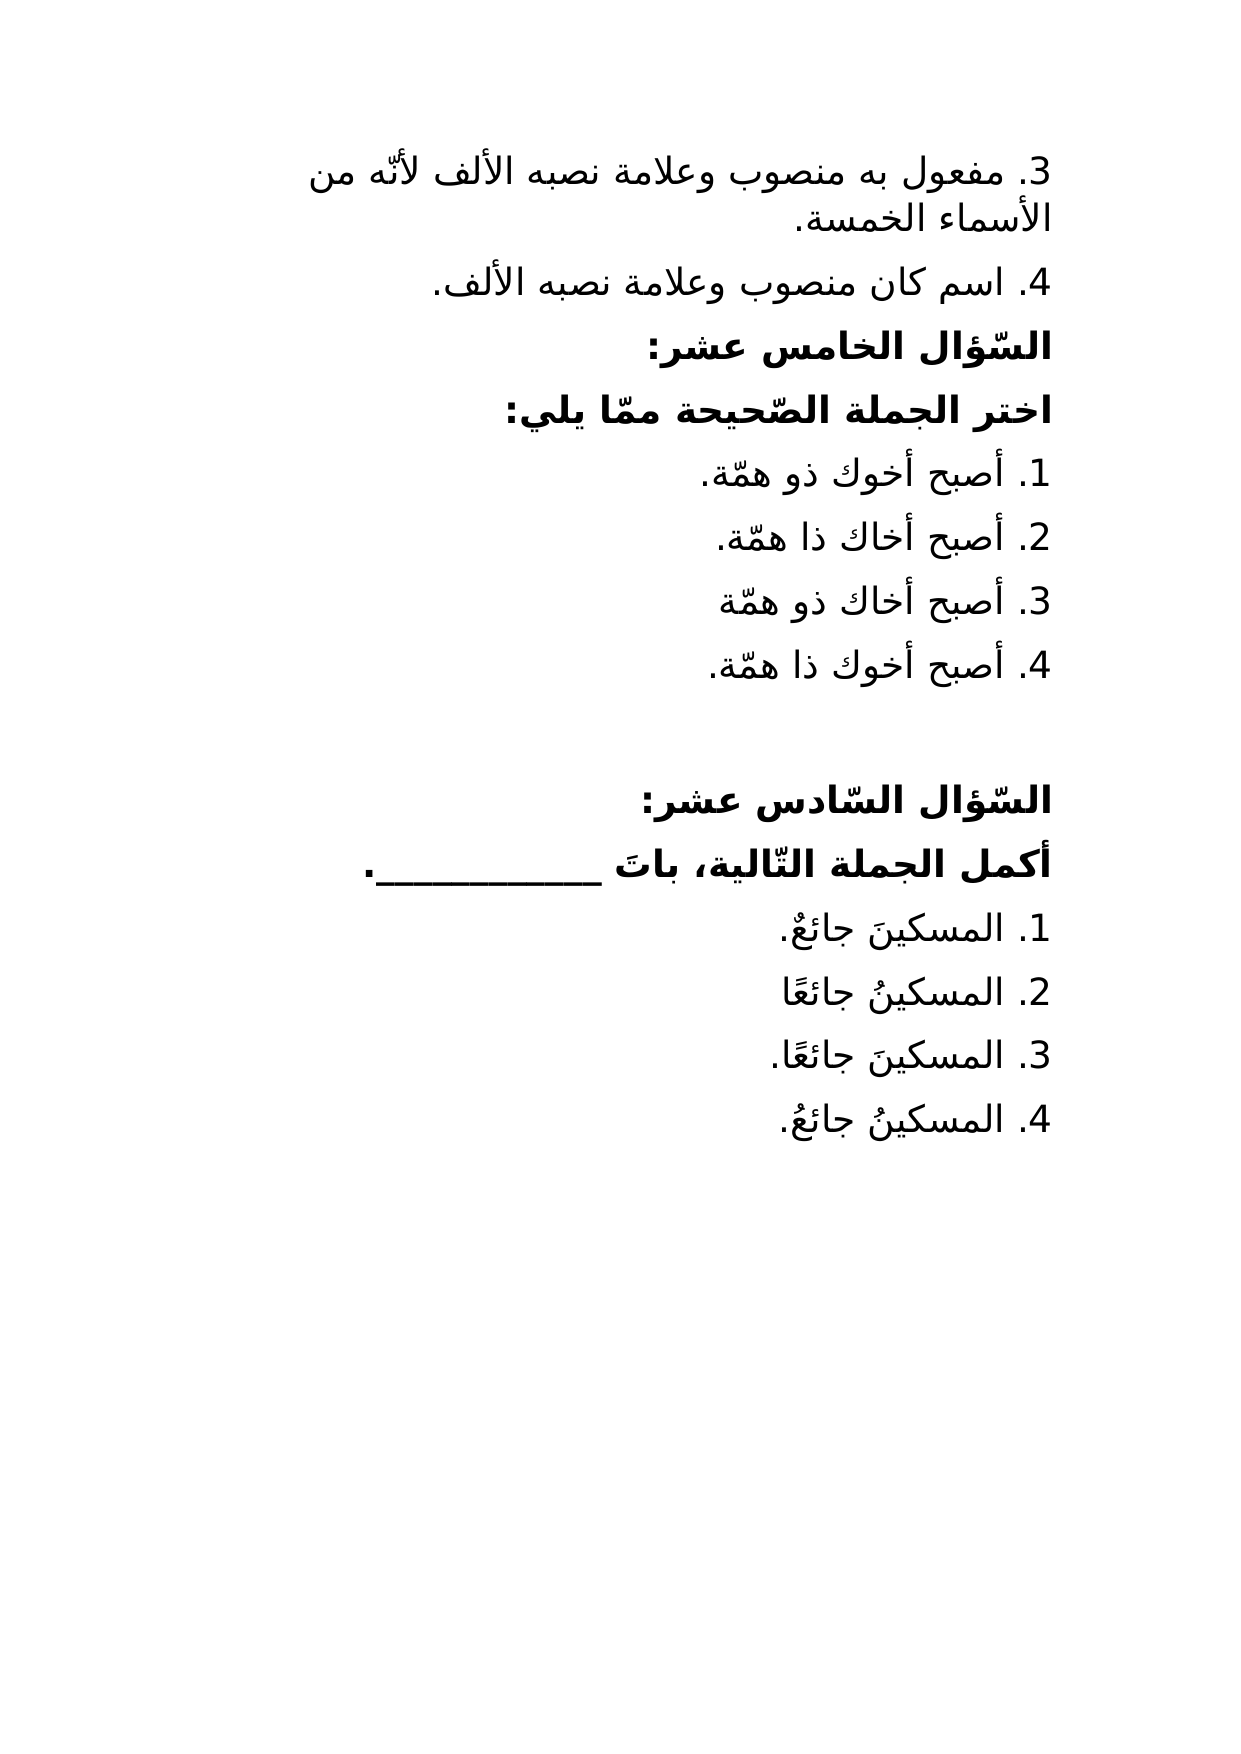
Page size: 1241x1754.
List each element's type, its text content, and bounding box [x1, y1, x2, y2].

text السّؤال الخامس عشر: [187, 324, 1053, 368]
text السّؤال السّادس عشر: [187, 779, 1053, 822]
text 3. أصبح أخاك ذو همّة [187, 579, 1053, 623]
text 4. اسم كان منصوب وعلامة نصبه الألف. [187, 261, 1053, 304]
text اختر الجملة الصّحيحة ممّا يلي: [187, 388, 1053, 432]
text 3. مفعول به منصوب وعلامة نصبه الألف لأنّه من الأسماء الخمسة. [187, 150, 1053, 241]
text 1. المسكينَ جائعٌ. [187, 906, 1053, 950]
text 2. المسكينُ جائعًا [187, 970, 1053, 1014]
text 2. أصبح أخاك ذا همّة. [187, 516, 1053, 559]
text 4. أصبح أخوك ذا همّة. [187, 643, 1053, 687]
text 1. أصبح أخوك ذو همّة. [187, 452, 1053, 496]
text أكمل الجملة التّالية، باتَ ____________. [187, 843, 1053, 886]
text 4. المسكينُ جائعُ. [187, 1098, 1053, 1141]
text 3. المسكينَ جائعًا. [187, 1034, 1053, 1077]
